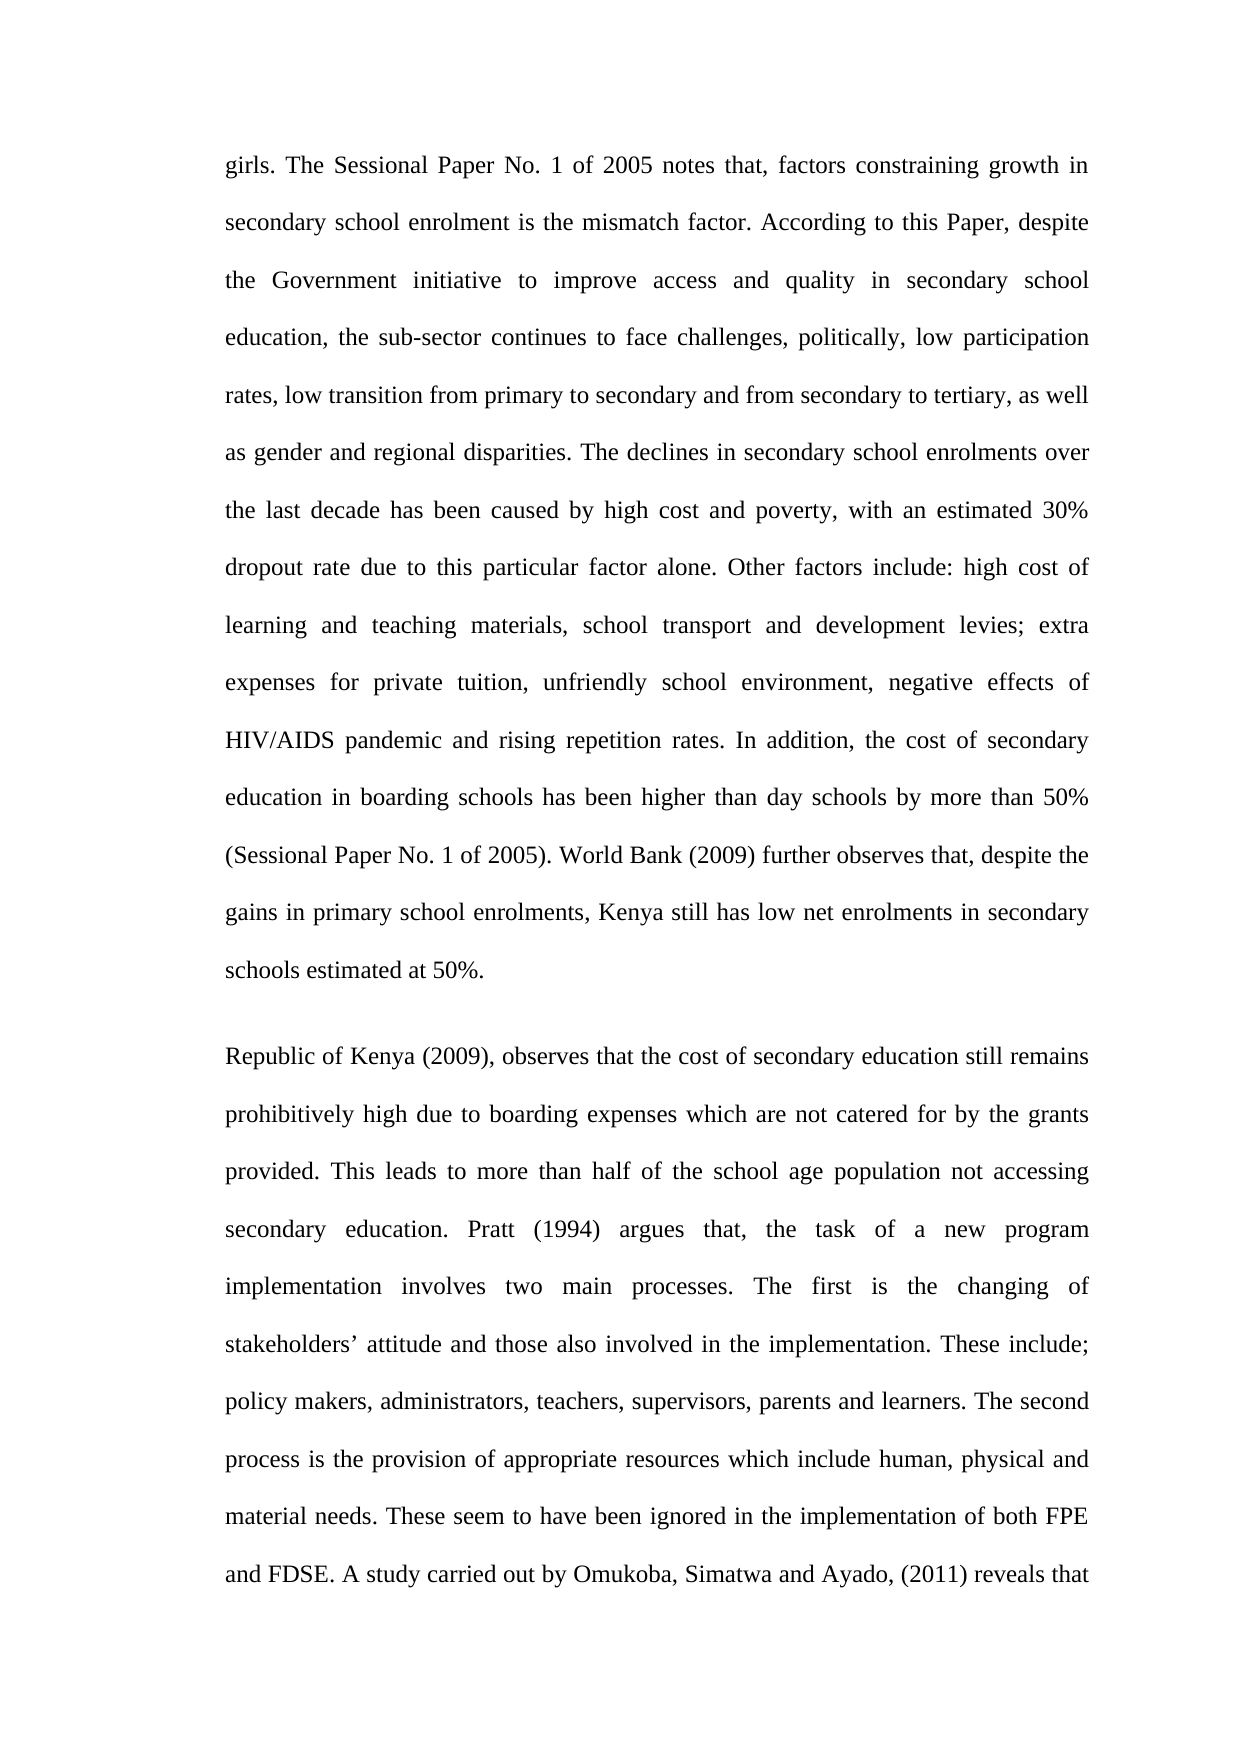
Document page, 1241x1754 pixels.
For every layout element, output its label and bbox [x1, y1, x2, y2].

text [225, 150, 1090, 984]
text [225, 1041, 1090, 1587]
